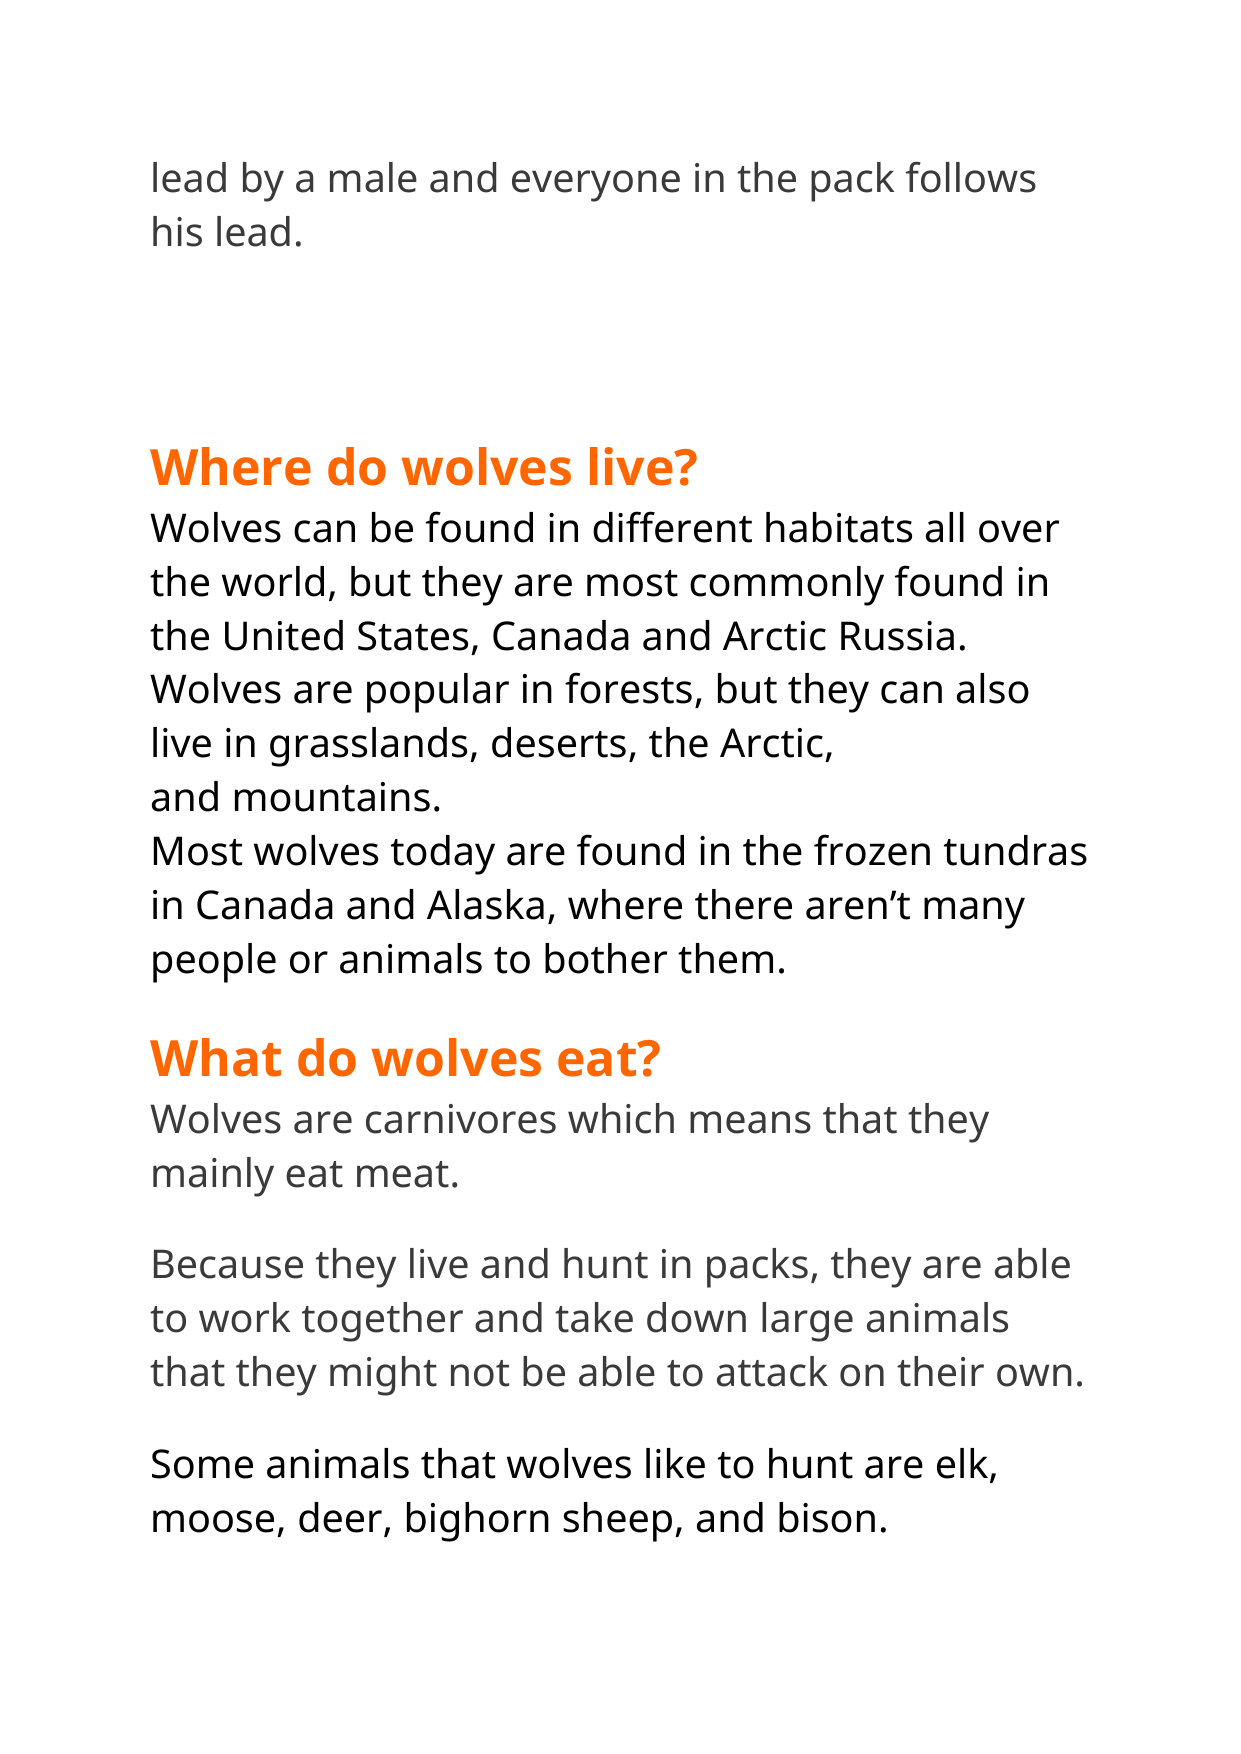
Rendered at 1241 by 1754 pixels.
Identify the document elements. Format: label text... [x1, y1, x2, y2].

text Where do wolves live? [150, 432, 1090, 500]
text What do wolves eat? [150, 1023, 1090, 1091]
text Wolves can be found in different habitats all over the world, but they are most commonly found in the United States, Canada and Arctic Russia. Wolves are popular in forests, but they can also live in grasslands, deserts, the Arctic, and mountains. [150, 500, 1090, 823]
text Some animals that wolves like to hunt are elk, moose, deer, bighorn sheep, and bison. [150, 1436, 1090, 1544]
text Wolves are carnivores which means that they mainly eat meat. [150, 1091, 1090, 1199]
text Because they live and hunt in packs, they are able to work together and take down large animals that they might not be able to attack on their own. [150, 1236, 1090, 1398]
text Most wolves today are found in the frozen tundras in Canada and Alaska, where there aren’t many people or animals to bother them. [150, 823, 1090, 985]
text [150, 150, 1090, 258]
